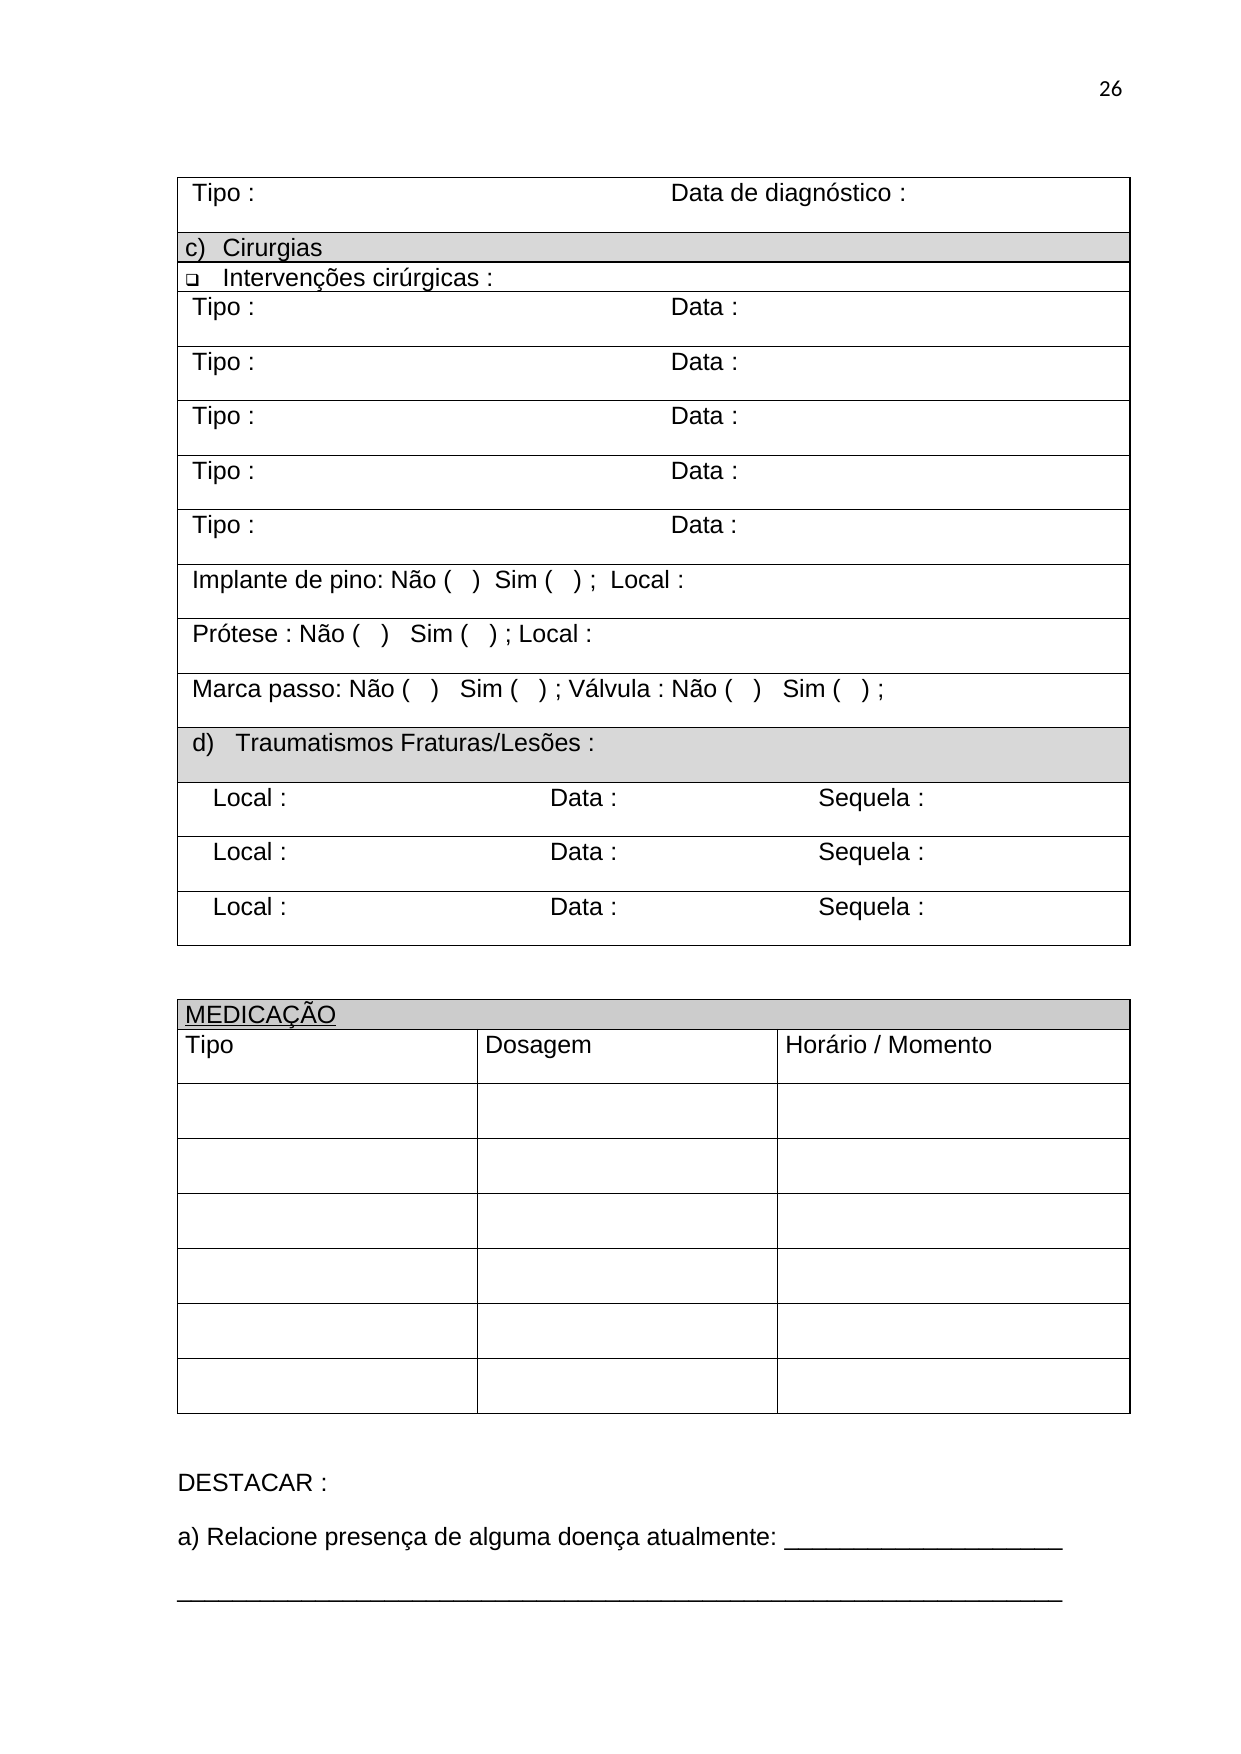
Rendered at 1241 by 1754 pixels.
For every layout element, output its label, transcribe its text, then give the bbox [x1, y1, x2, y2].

table_cell [178, 1249, 477, 1303]
table_cell [478, 1249, 777, 1303]
table_cell [178, 1359, 477, 1413]
table_cell [778, 1194, 1129, 1248]
table_cell Cirurgias [178, 233, 1129, 261]
table_cell [778, 1249, 1129, 1303]
table_cell Tipo : Data : [178, 347, 1129, 400]
table_header Medicação [178, 1000, 1129, 1029]
table_cell [778, 1304, 1129, 1358]
table_cell [178, 1194, 477, 1248]
table_cell [478, 1194, 777, 1248]
table_cell Intervenções cirúrgicas : [178, 263, 1129, 291]
table_cell Tipo : Data : [178, 456, 1129, 509]
table_cell [778, 1359, 1129, 1413]
table_cell Horário / Momento [778, 1030, 1129, 1083]
table_cell [478, 1084, 777, 1138]
table_cell [478, 1139, 777, 1193]
table_cell [478, 1304, 777, 1358]
table_cell Local : Data : Sequela : [178, 837, 1129, 891]
text DESTACAR : [177, 1468, 1122, 1496]
table_cell Tipo [178, 1030, 477, 1083]
table_cell [178, 1139, 477, 1193]
table_cell [778, 1084, 1129, 1138]
table_cell Local : Data : Sequela : [178, 892, 1129, 945]
table_cell [778, 1139, 1129, 1193]
table_cell Prótese : Não ( ) Sim ( ) ; Local : [178, 619, 1129, 673]
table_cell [178, 178, 1129, 232]
table_cell Tipo : Data : [178, 292, 1129, 346]
table_cell [178, 1084, 477, 1138]
text a) Relacione presença de alguma doença atualmente: [177, 1521, 1122, 1550]
table_cell Tipo : Data : [178, 401, 1129, 455]
table_cell Implante de pino: Não ( ) Sim ( ) ; Local : [178, 565, 1129, 618]
table_cell Tipo : Data : [178, 510, 1129, 564]
table_cell Dosagem [478, 1030, 777, 1083]
table_cell [478, 1359, 777, 1413]
table_cell Marca passo: Não ( ) Sim ( ) ; Válvula : Não ( ) Sim ( ) ; [178, 674, 1129, 727]
table_cell d) Traumatismos Fraturas/Lesões : [178, 728, 1129, 782]
table_cell [178, 1304, 477, 1358]
table_cell Local : Data : Sequela : [178, 783, 1129, 836]
